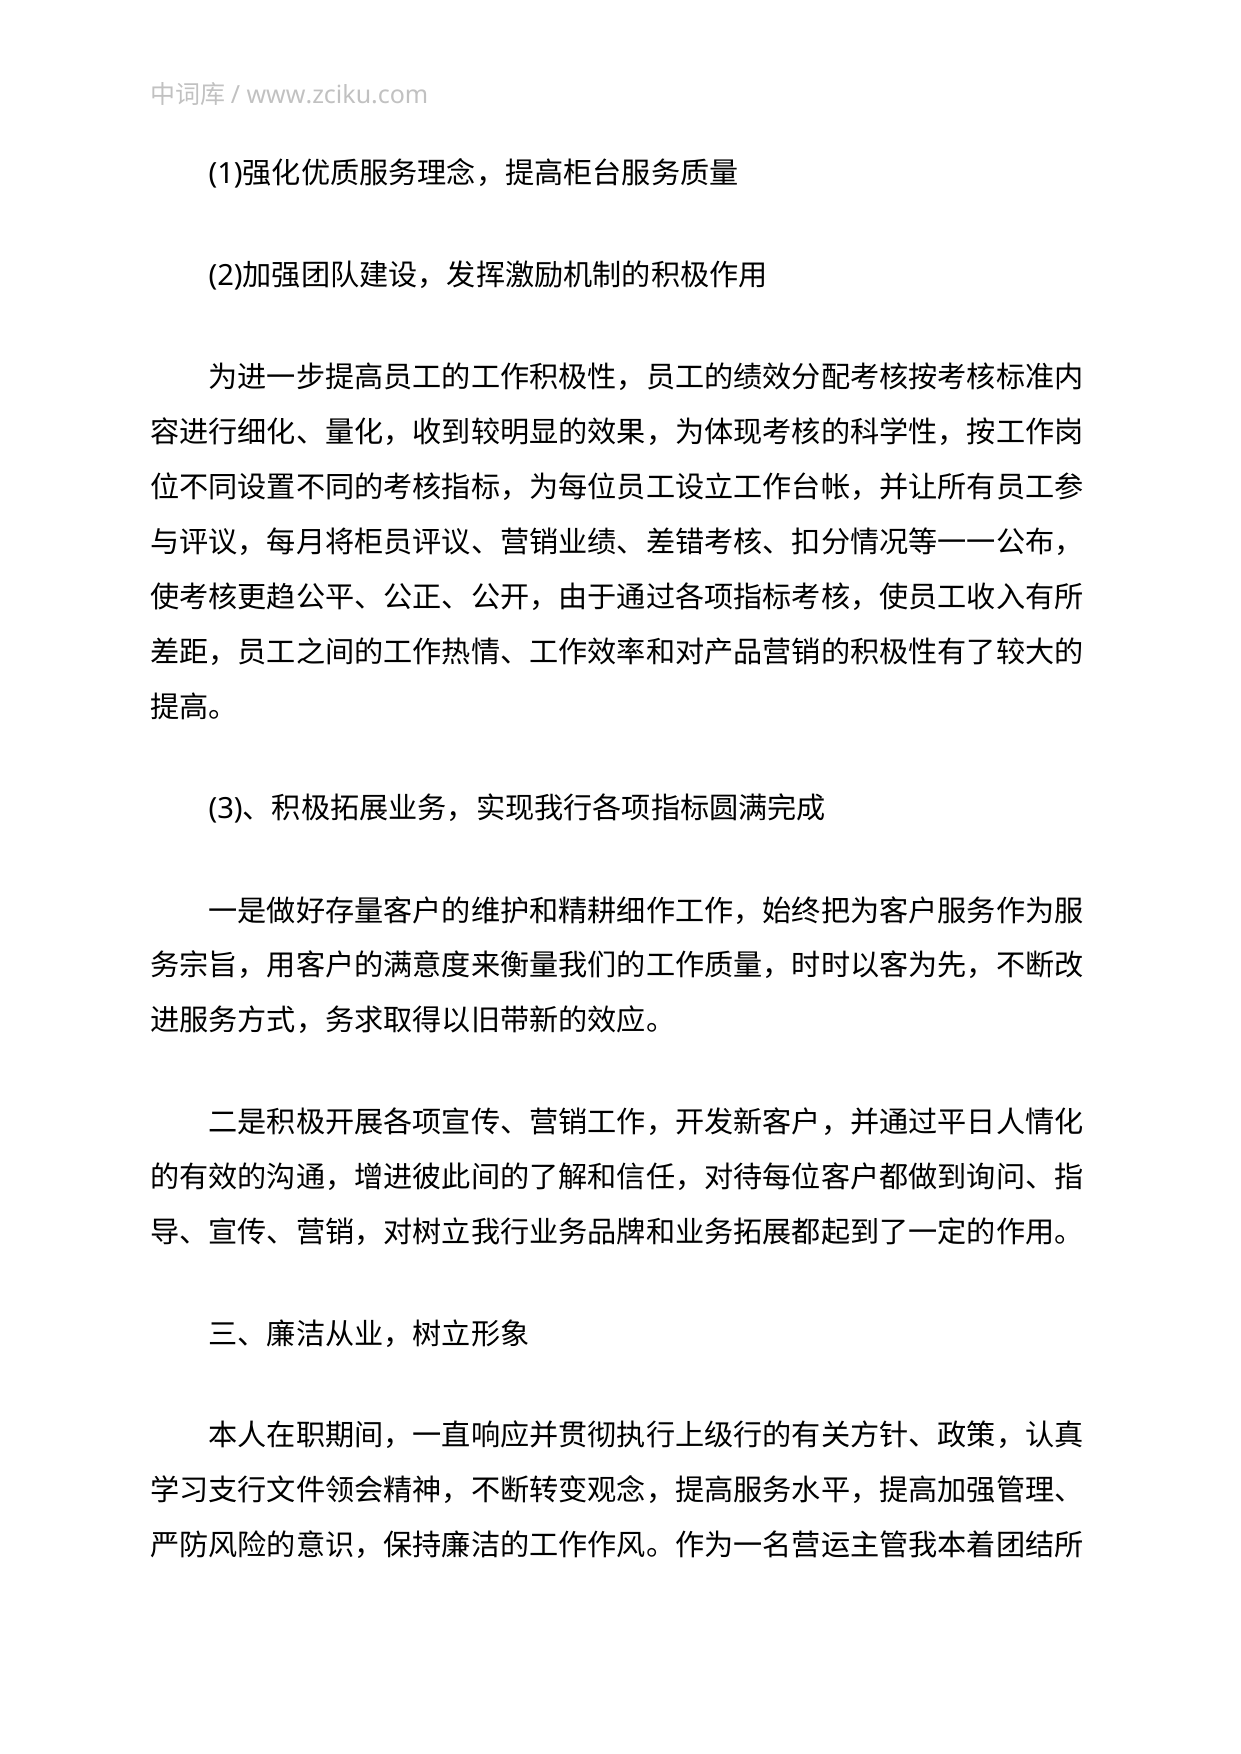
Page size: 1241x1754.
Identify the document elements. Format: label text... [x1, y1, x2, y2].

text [150, 1412, 1090, 1564]
text 为进一步提高员工的工作积极性，员工的绩效分配考核按考核标准内容进行细化、量化，收到较明显的效果，为体现考核的科学性，按工作岗位不同设置不同的考核指标，为每位员工设立工作台帐，并让所有员工参与评议，每月将柜员评议、营销业绩、差错考核、扣分情况等一一公布，使考核更趋公平、公正、公开，由于通过各项指标考核，使员工收入有所差距，员工之间的工作热情、工作效率和对产品营销的积极性有了较大的提高。 [150, 354, 1090, 726]
text 二是积极开展各项宣传、营销工作，开发新客户，并通过平日人情化的有效的沟通，增进彼此间的了解和信任，对待每位客户都做到询问、指导、宣传、营销，对树立我行业务品牌和业务拓展都起到了一定的作用。 [150, 1099, 1090, 1251]
text (3)、积极拓展业务，实现我行各项指标圆满完成 [150, 785, 1090, 827]
text (1)强化优质服务理念，提高柜台服务质量 [150, 150, 1090, 192]
text 一是做好存量客户的维护和精耕细作工作，始终把为客户服务作为服务宗旨，用客户的满意度来衡量我们的工作质量，时时以客为先，不断改进服务方式，务求取得以旧带新的效应。 [150, 887, 1090, 1039]
text (2)加强团队建设，发挥激励机制的积极作用 [150, 252, 1090, 294]
text 三、廉洁从业，树立形象 [150, 1310, 1090, 1352]
